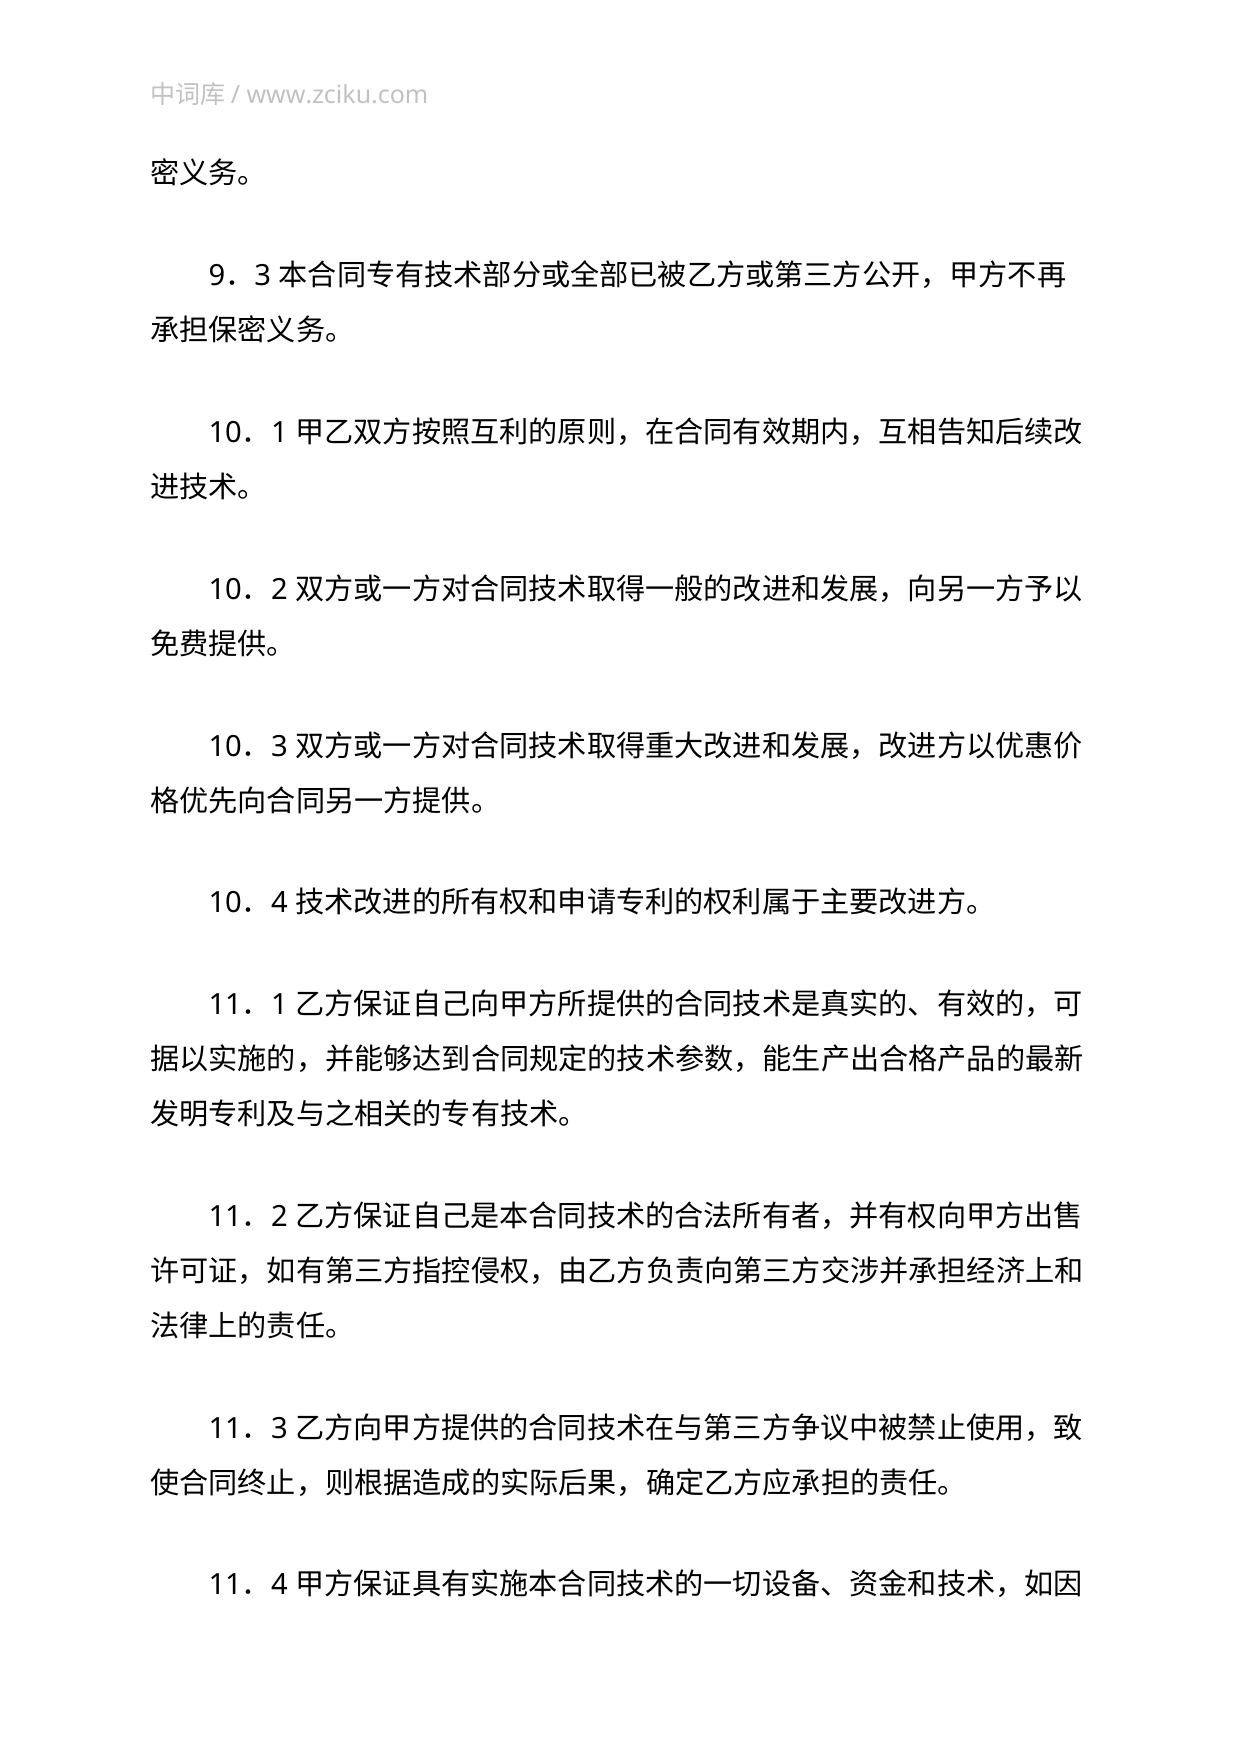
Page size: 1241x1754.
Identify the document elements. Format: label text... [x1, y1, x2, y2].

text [150, 150, 1090, 192]
text 11．3 乙方向甲方提供的合同技术在与第三方争议中被禁止使用，致使合同终止，则根据造成的实际后果，确定乙方应承担的责任。 [150, 1404, 1090, 1501]
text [150, 1561, 1090, 1603]
text 10．3 双方或一方对合同技术取得重大改进和发展，改进方以优惠价格优先向合同另一方提供。 [150, 722, 1090, 819]
text 10．1 甲乙双方按照互利的原则，在合同有效期内，互相告知后续改进技术。 [150, 408, 1090, 506]
text 11．2 乙方保证自己是本合同技术的合法所有者，并有权向甲方出售许可证，如有第三方指控侵权，由乙方负责向第三方交涉并承担经济上和法律上的责任。 [150, 1192, 1090, 1345]
text 9．3 本合同专有技术部分或全部已被乙方或第三方公开，甲方不再承担保密义务。 [150, 252, 1090, 349]
text 11．1 乙方保证自己向甲方所提供的合同技术是真实的、有效的，可据以实施的，并能够达到合同规定的技术参数，能生产出合格产品的最新发明专利及与之相关的专有技术。 [150, 981, 1090, 1133]
text 10．2 双方或一方对合同技术取得一般的改进和发展，向另一方予以免费提供。 [150, 565, 1090, 663]
text 10．4 技术改进的所有权和申请专利的权利属于主要改进方。 [150, 879, 1090, 921]
